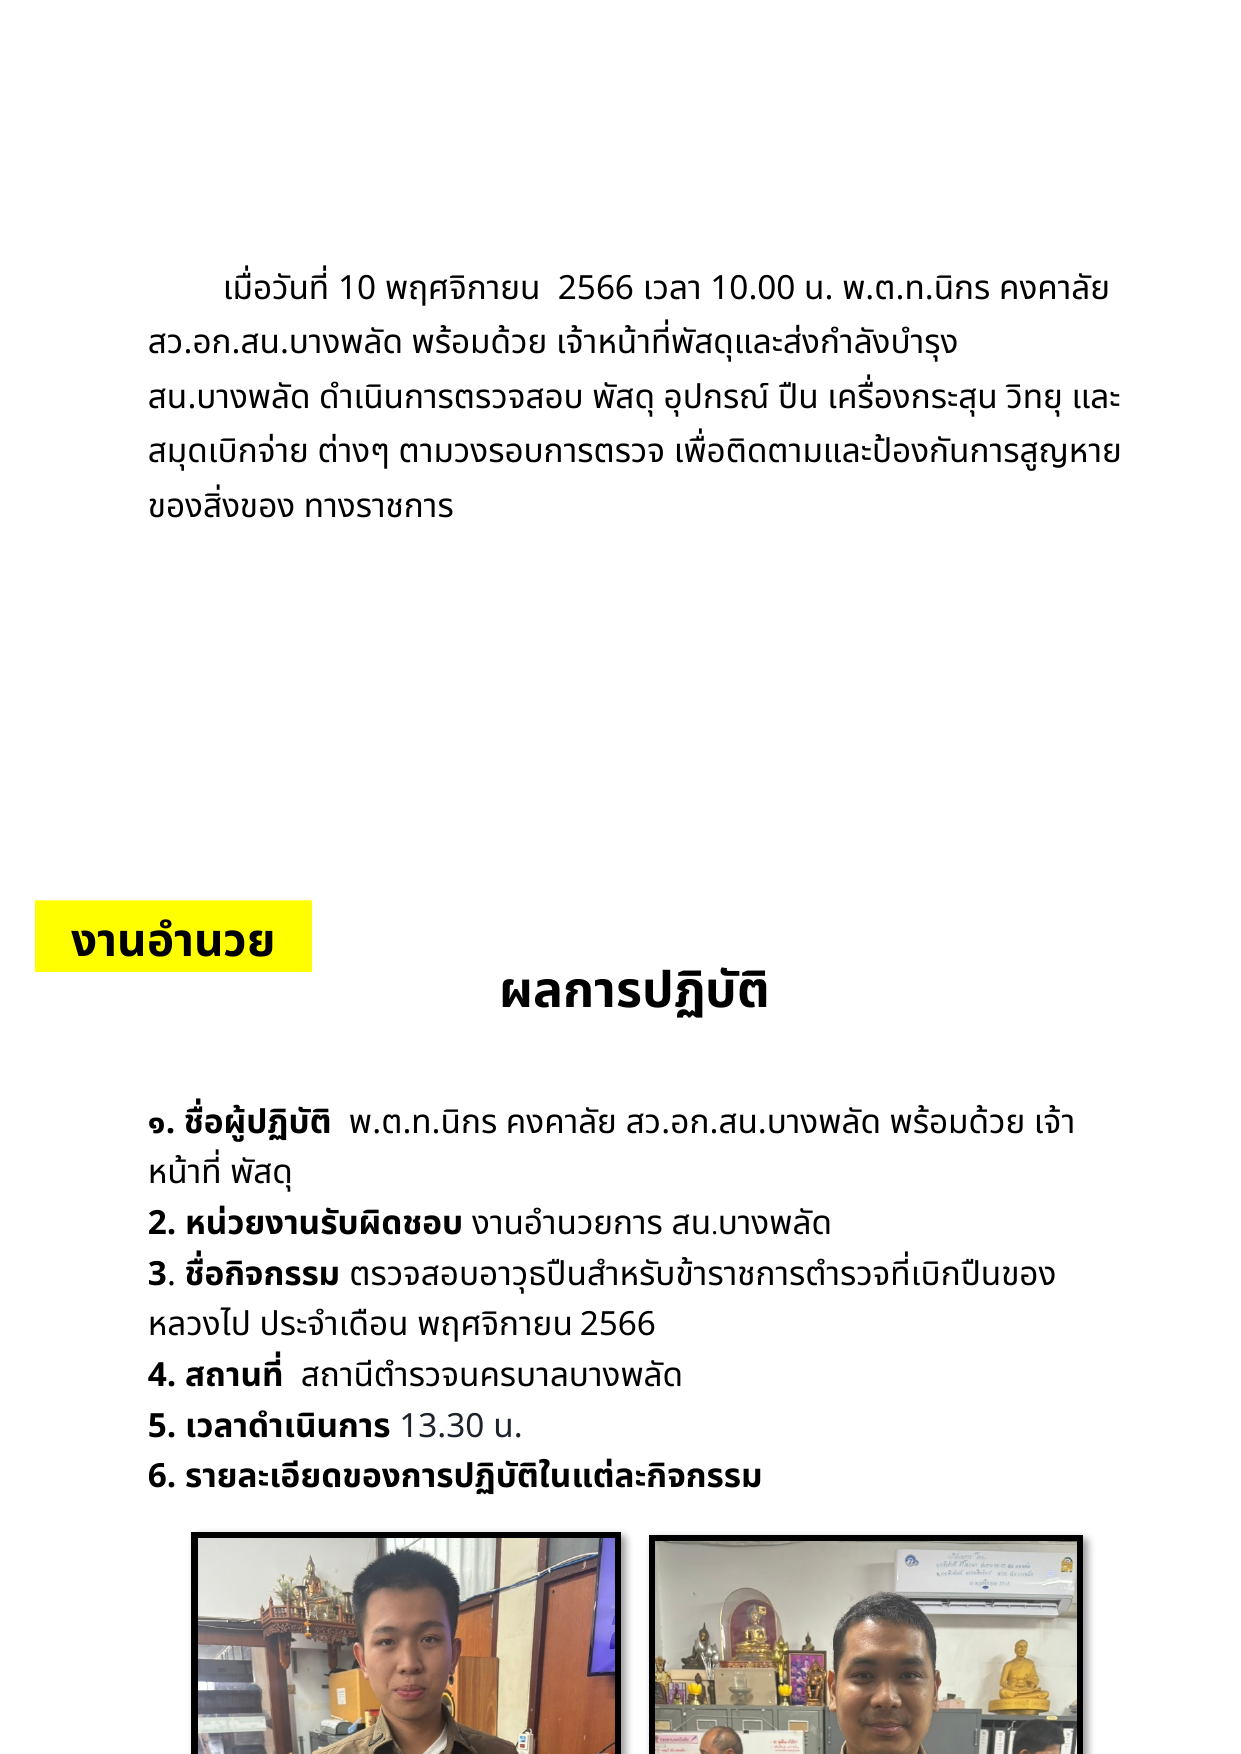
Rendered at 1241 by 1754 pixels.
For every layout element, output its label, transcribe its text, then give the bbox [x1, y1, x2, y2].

text 3. ชื่อกิจกรรม ตรวจสอบอาวุธปืนสำหรับข้าราชการตำรวจที่เบิกปืนของหลวงไป ประจำเดือน พฤศจิกายน2566 [148, 1249, 1122, 1351]
text ๑. ชื่อผู้ปฏิบัติ พ.ต.ท.นิกร คงคาลัย สว.อก.สน.บางพลัด พร้อมด้วย เจ้าหน้าที่ พัสดุ [148, 1098, 1122, 1199]
text 2. หน่วยงานรับผิดชอบ งานอำนวยการ สน.บางพลัด [148, 1199, 1122, 1249]
text 5. เวลาดำเนินการ 13.30 น. [148, 1401, 1122, 1452]
text ผลการปฏิบัติ [148, 954, 1122, 1030]
text 6. รายละเอียดของการปฏิบัติในแต่ละกิจกรรม [148, 1452, 1122, 1503]
picture [655, 1541, 1077, 1754]
text 4. สถานที่ สถานีตำรวจนครบาลบางพลัด [148, 1351, 1122, 1401]
text เมื่อวันที่ 10 พฤศจิกายน 2566 เวลา 10.00 น. พ.ต.ท.นิกร คงคาลัย สว.อก.สน.บางพลัด พร้อมด้วย เจ้าหน้าที่พัสดุและส่งกำลังบำรุง สน.บางพลัด ดำเนินการตรวจสอบ พัสดุ อุปกรณ์ ปืน เครื่องกระสุน วิทยุ และสมุดเบิกจ่าย ต่างๆ ตามวงรอบการตรวจ เพื่อติดตามและป้องกันการสูญหายของสิ่งของ ทางราชการ [148, 263, 1122, 532]
picture [198, 1538, 615, 1754]
